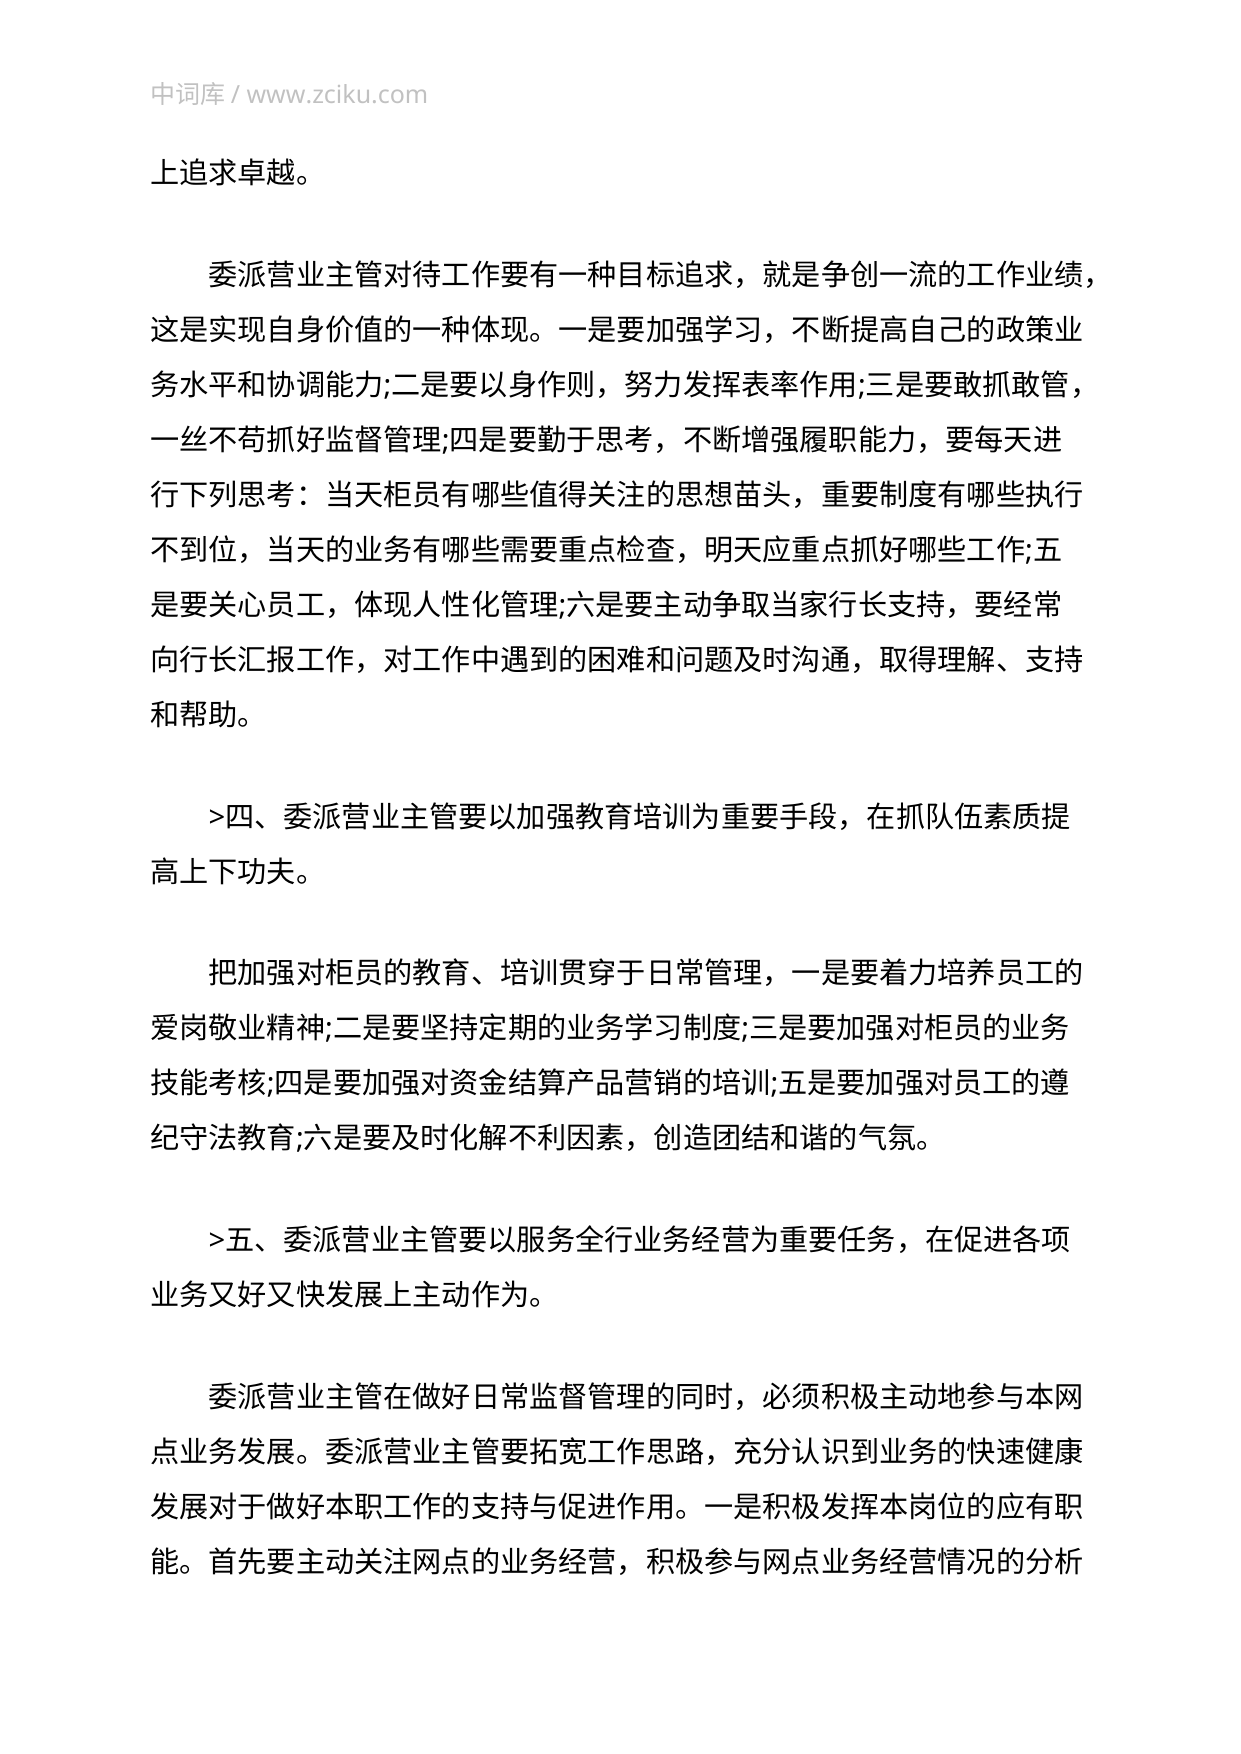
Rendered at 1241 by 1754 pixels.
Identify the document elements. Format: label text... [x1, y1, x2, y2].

text 把加强对柜员的教育、培训贯穿于日常管理，一是要着力培养员工的爱岗敬业精神;二是要坚持定期的业务学习制度;三是要加强对柜员的业务技能考核;四是要加强对资金结算产品营销的培训;五是要加强对员工的遵纪守法教育;六是要及时化解不利因素，创造团结和谐的气氛。 [150, 950, 1090, 1157]
text >五、委派营业主管要以服务全行业务经营为重要任务，在促进各项业务又好又快发展上主动作为。 [150, 1217, 1090, 1314]
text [150, 1373, 1090, 1581]
text 委派营业主管对待工作要有一种目标追求，就是争创一流的工作业绩，这是实现自身价值的一种体现。一是要加强学习，不断提高自己的政策业务水平和协调能力;二是要以身作则，努力发挥表率作用;三是要敢抓敢管，一丝不苟抓好监督管理;四是要勤于思考，不断增强履职能力，要每天进行下列思考：当天柜员有哪些值得关注的思想苗头，重要制度有哪些执行不到位，当天的业务有哪些需要重点检查，明天应重点抓好哪些工作;五是要关心员工，体现人性化管理;六是要主动争取当家行长支持，要经常向行长汇报工作，对工作中遇到的困难和问题及时沟通，取得理解、支持和帮助。 [150, 252, 1090, 734]
text >四、委派营业主管要以加强教育培训为重要手段，在抓队伍素质提高上下功夫。 [150, 793, 1090, 890]
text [150, 150, 1090, 192]
